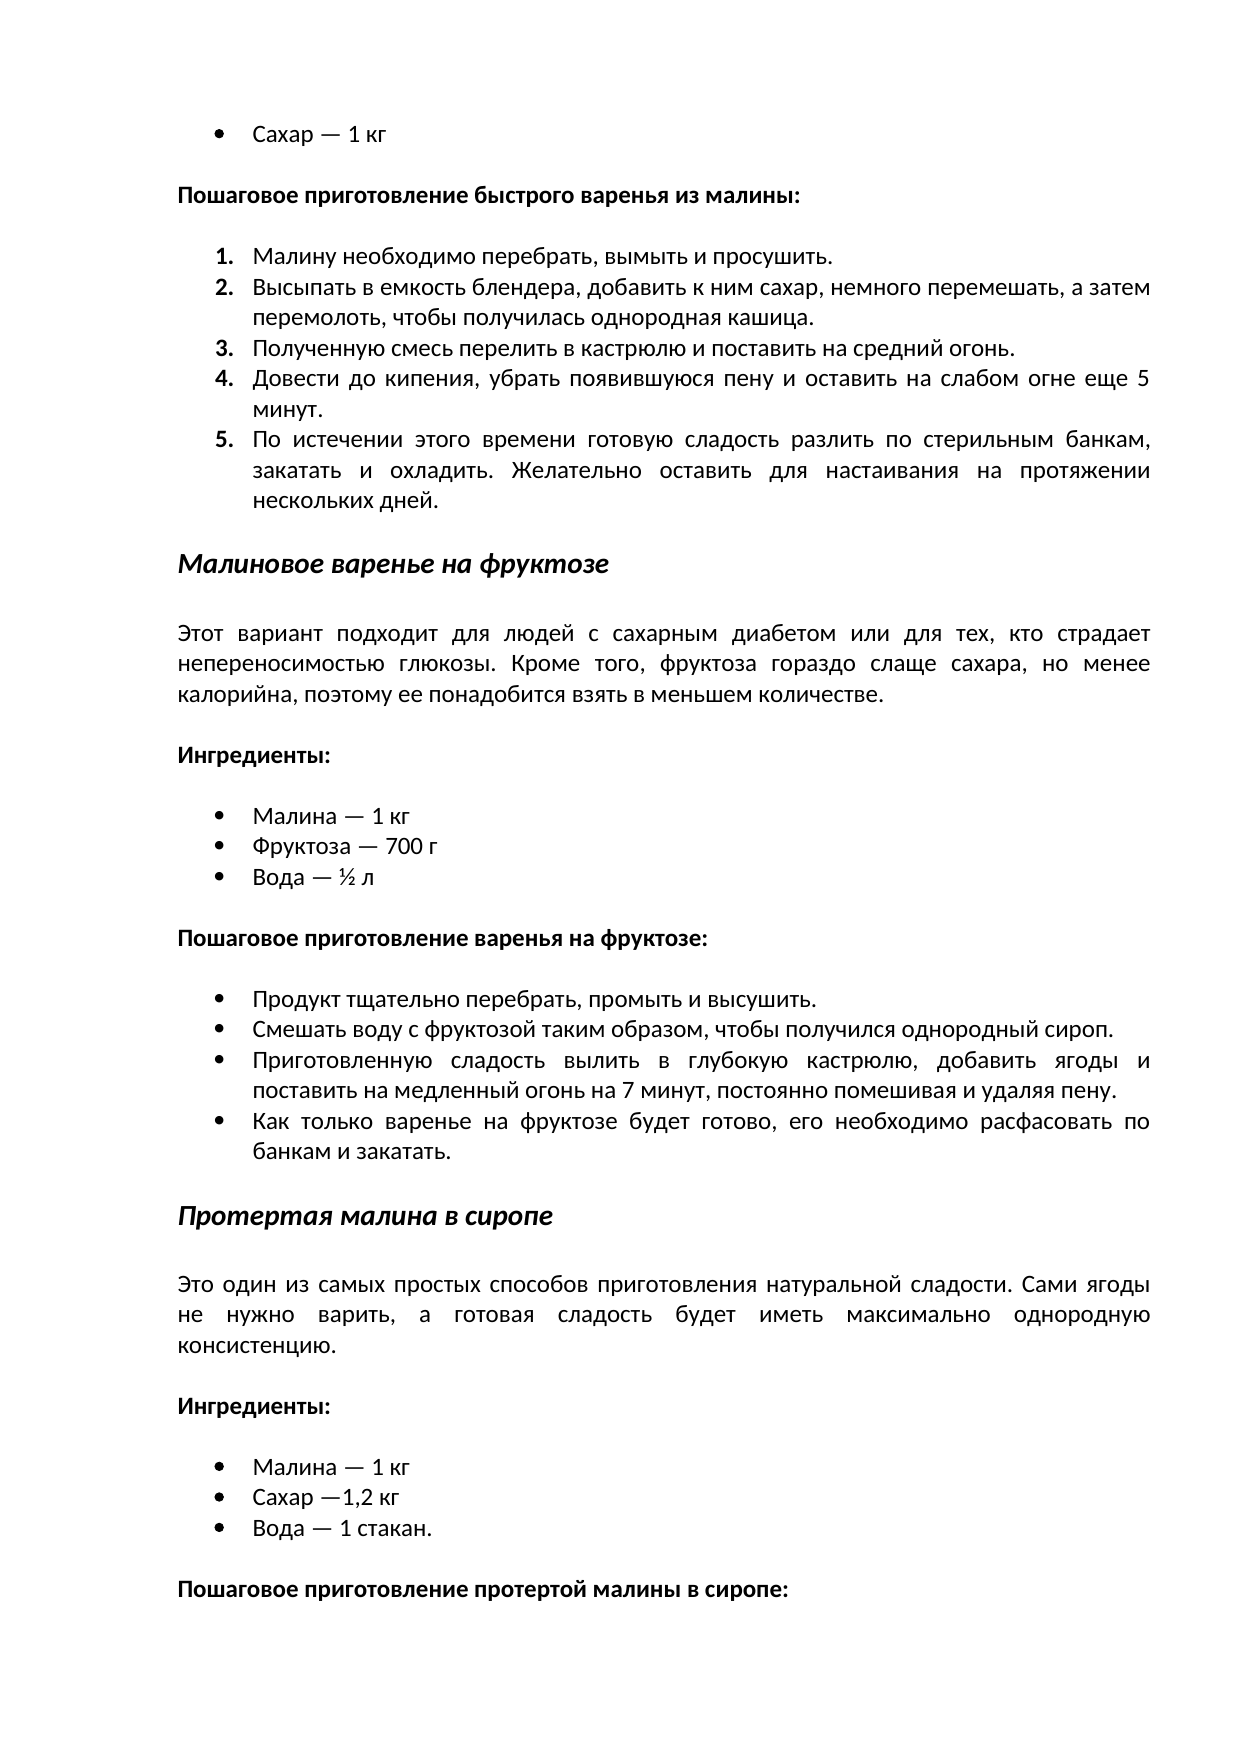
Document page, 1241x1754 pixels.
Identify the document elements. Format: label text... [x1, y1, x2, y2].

list Приготовленную сладость вылить в глубокую кастрюлю, добавить ягоды и поставить на медленный огонь на 7 минут, постоянно помешивая и удаляя пену. [215, 1044, 1152, 1105]
text Ингредиенты: [177, 739, 1152, 769]
text Пошаговое приготовление варенья на фруктозе: [177, 922, 1152, 952]
text Это один из самых простых способов приготовления натуральной сладости. Сами ягоды не нужно варить, а готовая сладость будет иметь максимально однородную консистенцию. [177, 1268, 1152, 1359]
list По истечении этого времени готовую сладость разлить по стерильным банкам, закатать и охладить. Желательно оставить для настаивания на протяжении нескольких дней. [215, 423, 1152, 515]
list Продукт тщательно перебрать, промыть и высушить. [215, 983, 1152, 1013]
list Полученную смесь перелить в кастрюлю и поставить на средний огонь. [215, 332, 1152, 362]
list Малину необходимо перебрать, вымыть и просушить. [215, 240, 1152, 271]
list Фруктоза — 700 г [215, 830, 1152, 861]
list Сахар —1,2 кг [215, 1481, 1152, 1512]
list Как только варенье на фруктозе будет готово, его необходимо расфасовать по банкам и закатать. [215, 1105, 1152, 1166]
list Довести до кипения, убрать появившуюся пену и оставить на слабом огне еще 5 минут. [215, 362, 1152, 423]
list Вода — ½ л [215, 861, 1152, 891]
list Смешать воду с фруктозой таким образом, чтобы получился однородный сироп. [215, 1013, 1152, 1044]
text Пошаговое приготовление протертой малины в сиропе: [177, 1573, 1152, 1603]
list Малина — 1 кг [215, 1451, 1152, 1481]
text Ингредиенты: [177, 1390, 1152, 1420]
list Высыпать в емкость блендера, добавить к ним сахар, немного перемешать, а затем перемолоть, чтобы получилась однородная кашица. [215, 271, 1152, 332]
text Протертая малина в сиропе [177, 1197, 1152, 1232]
text Малиновое варенье на фруктозе [177, 545, 1152, 581]
text Этот вариант подходит для людей с сахарным диабетом или для тех, кто страдает непереносимостью глюкозы. Кроме того, фруктоза гораздо слаще сахара, но менее калорийна, поэтому ее понадобится взять в меньшем количестве. [177, 617, 1152, 708]
list Сахар — 1 кг [215, 118, 1152, 149]
list Вода — 1 стакан. [215, 1512, 1152, 1542]
text Пошаговое приготовление быстрого варенья из малины: [177, 179, 1152, 210]
list Малина — 1 кг [215, 800, 1152, 830]
